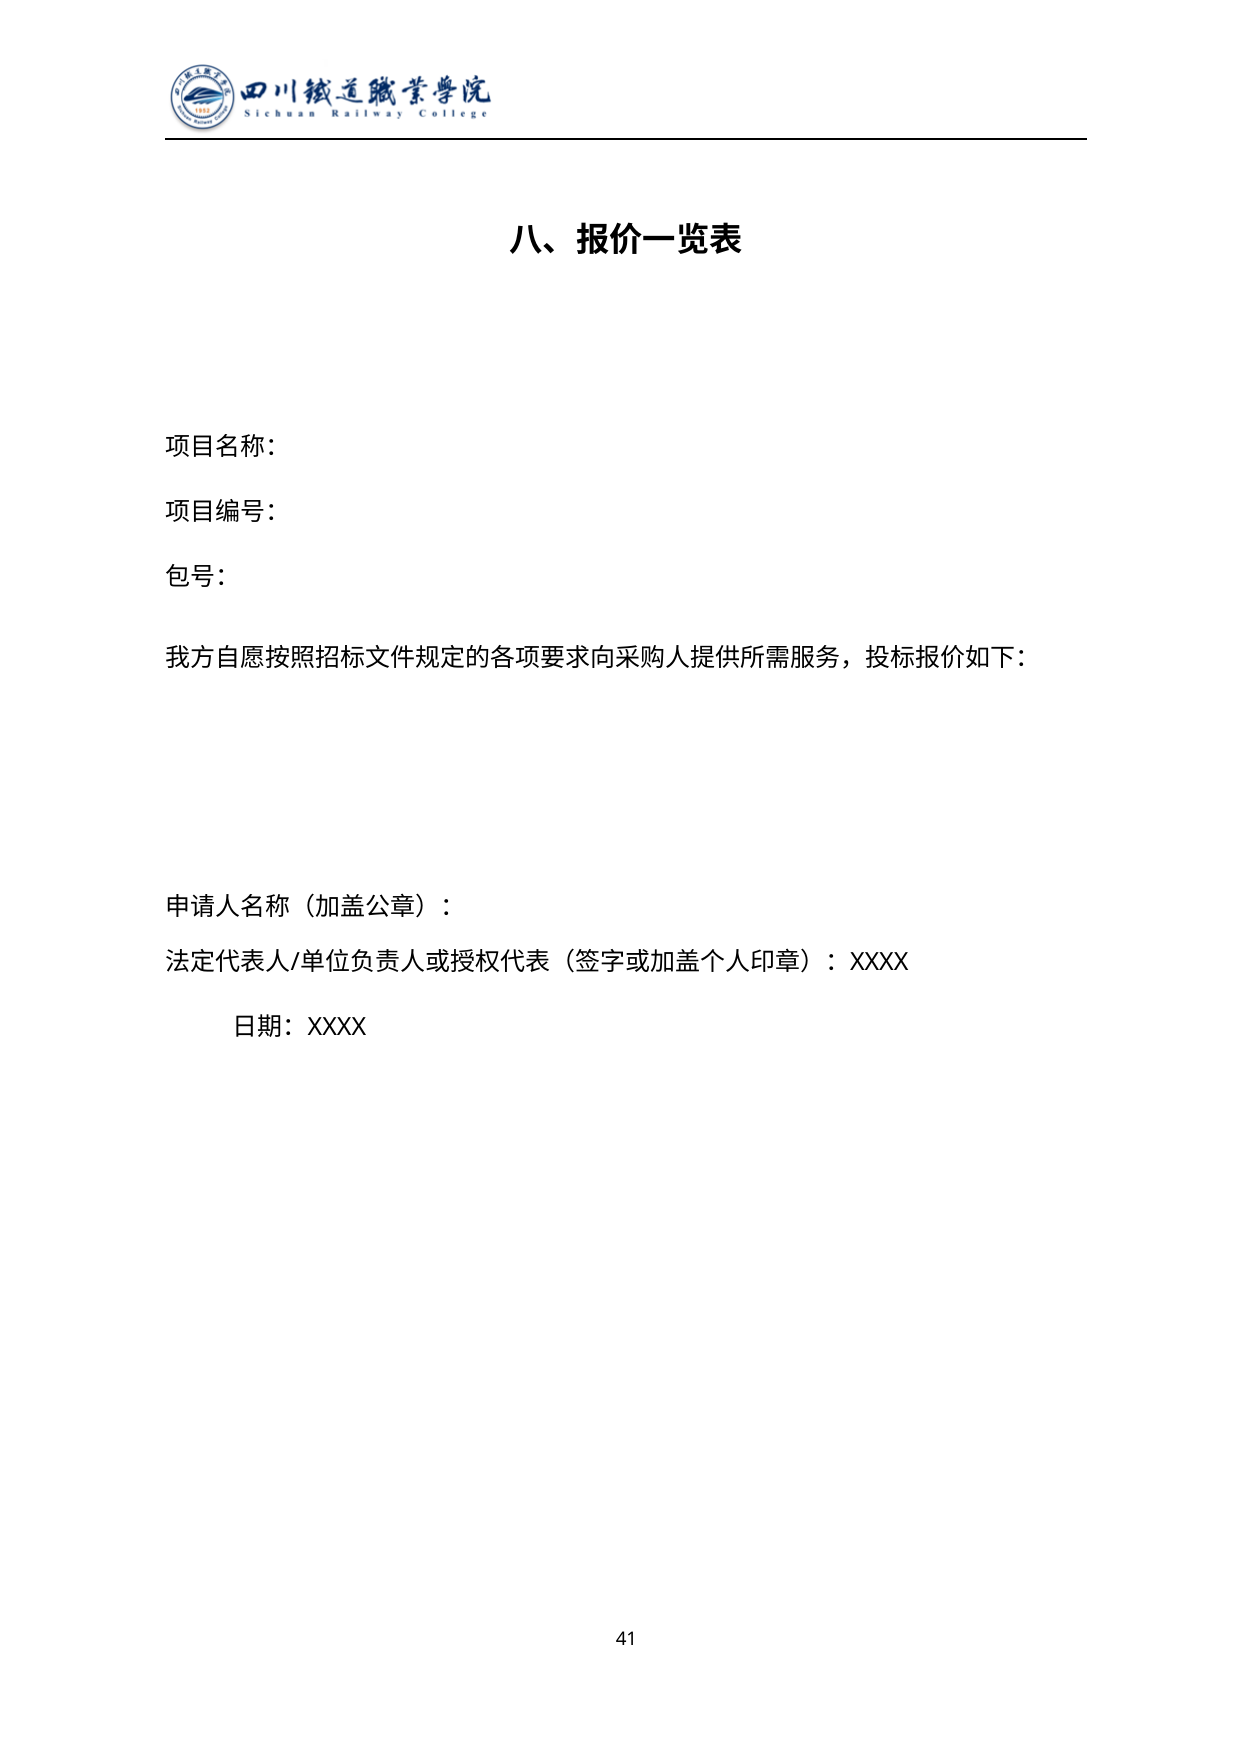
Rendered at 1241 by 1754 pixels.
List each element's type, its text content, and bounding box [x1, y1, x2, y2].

subtitle 八、报价一览表 [165, 204, 1087, 269]
text 我方自愿按照招标文件规定的各项要求向采购人提供所需服务，投标报价如下： [165, 623, 1087, 688]
text 法定代表人/单位负责人或授权代表（签字或加盖个人印章）：XXXX [165, 927, 1087, 992]
text 项目名称： [165, 412, 1087, 477]
text 申请人名称（加盖公章）： [165, 868, 1087, 927]
text 日期：XXXX [165, 992, 1087, 1057]
text 项目编号： [165, 477, 1087, 542]
picture [165, 59, 497, 136]
text 包号： [165, 542, 1087, 607]
